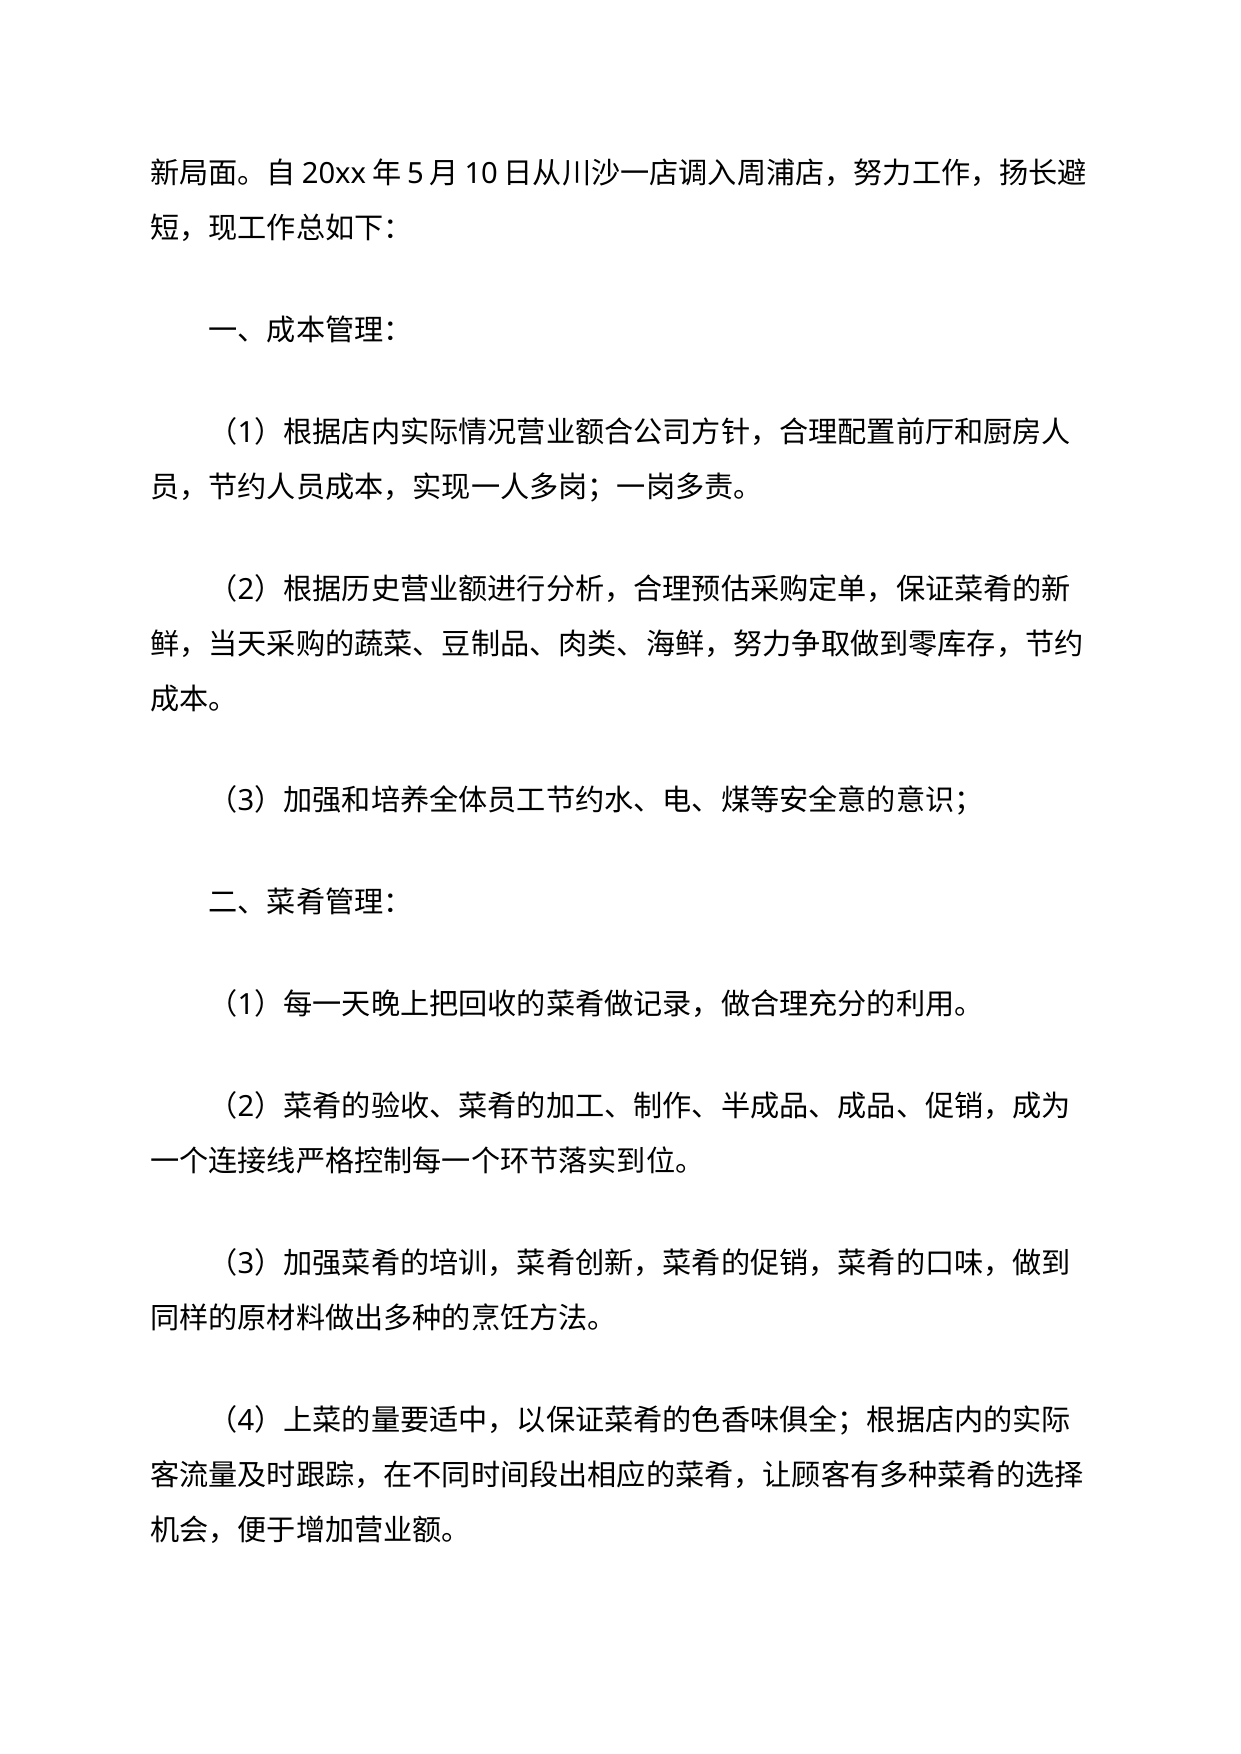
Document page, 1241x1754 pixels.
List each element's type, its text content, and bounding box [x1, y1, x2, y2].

text （4）上菜的量要适中，以保证菜肴的色香味俱全；根据店内的实际客流量及时跟踪，在不同时间段出相应的菜肴，让顾客有多种菜肴的选择机会，便于增加营业额。 [150, 1396, 1090, 1548]
text 一、成本管理： [150, 307, 1090, 349]
text 二、菜肴管理： [150, 879, 1090, 921]
text （3）加强和培养全体员工节约水、电、煤等安全意的意识； [150, 777, 1090, 819]
text （1）每一天晚上把回收的菜肴做记录，做合理充分的利用。 [150, 981, 1090, 1023]
text （1）根据店内实际情况营业额合公司方针，合理配置前厅和厨房人员，节约人员成本，实现一人多岗；一岗多责。 [150, 408, 1090, 506]
text （3）加强菜肴的培训，菜肴创新，菜肴的促销，菜肴的口味，做到同样的原材料做出多种的烹饪方法。 [150, 1239, 1090, 1337]
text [150, 150, 1090, 247]
text （2）菜肴的验收、菜肴的加工、制作、半成品、成品、促销，成为一个连接线严格控制每一个环节落实到位。 [150, 1083, 1090, 1180]
text （2）根据历史营业额进行分析，合理预估采购定单，保证菜肴的新鲜，当天采购的蔬菜、豆制品、肉类、海鲜，努力争取做到零库存，节约成本。 [150, 565, 1090, 717]
